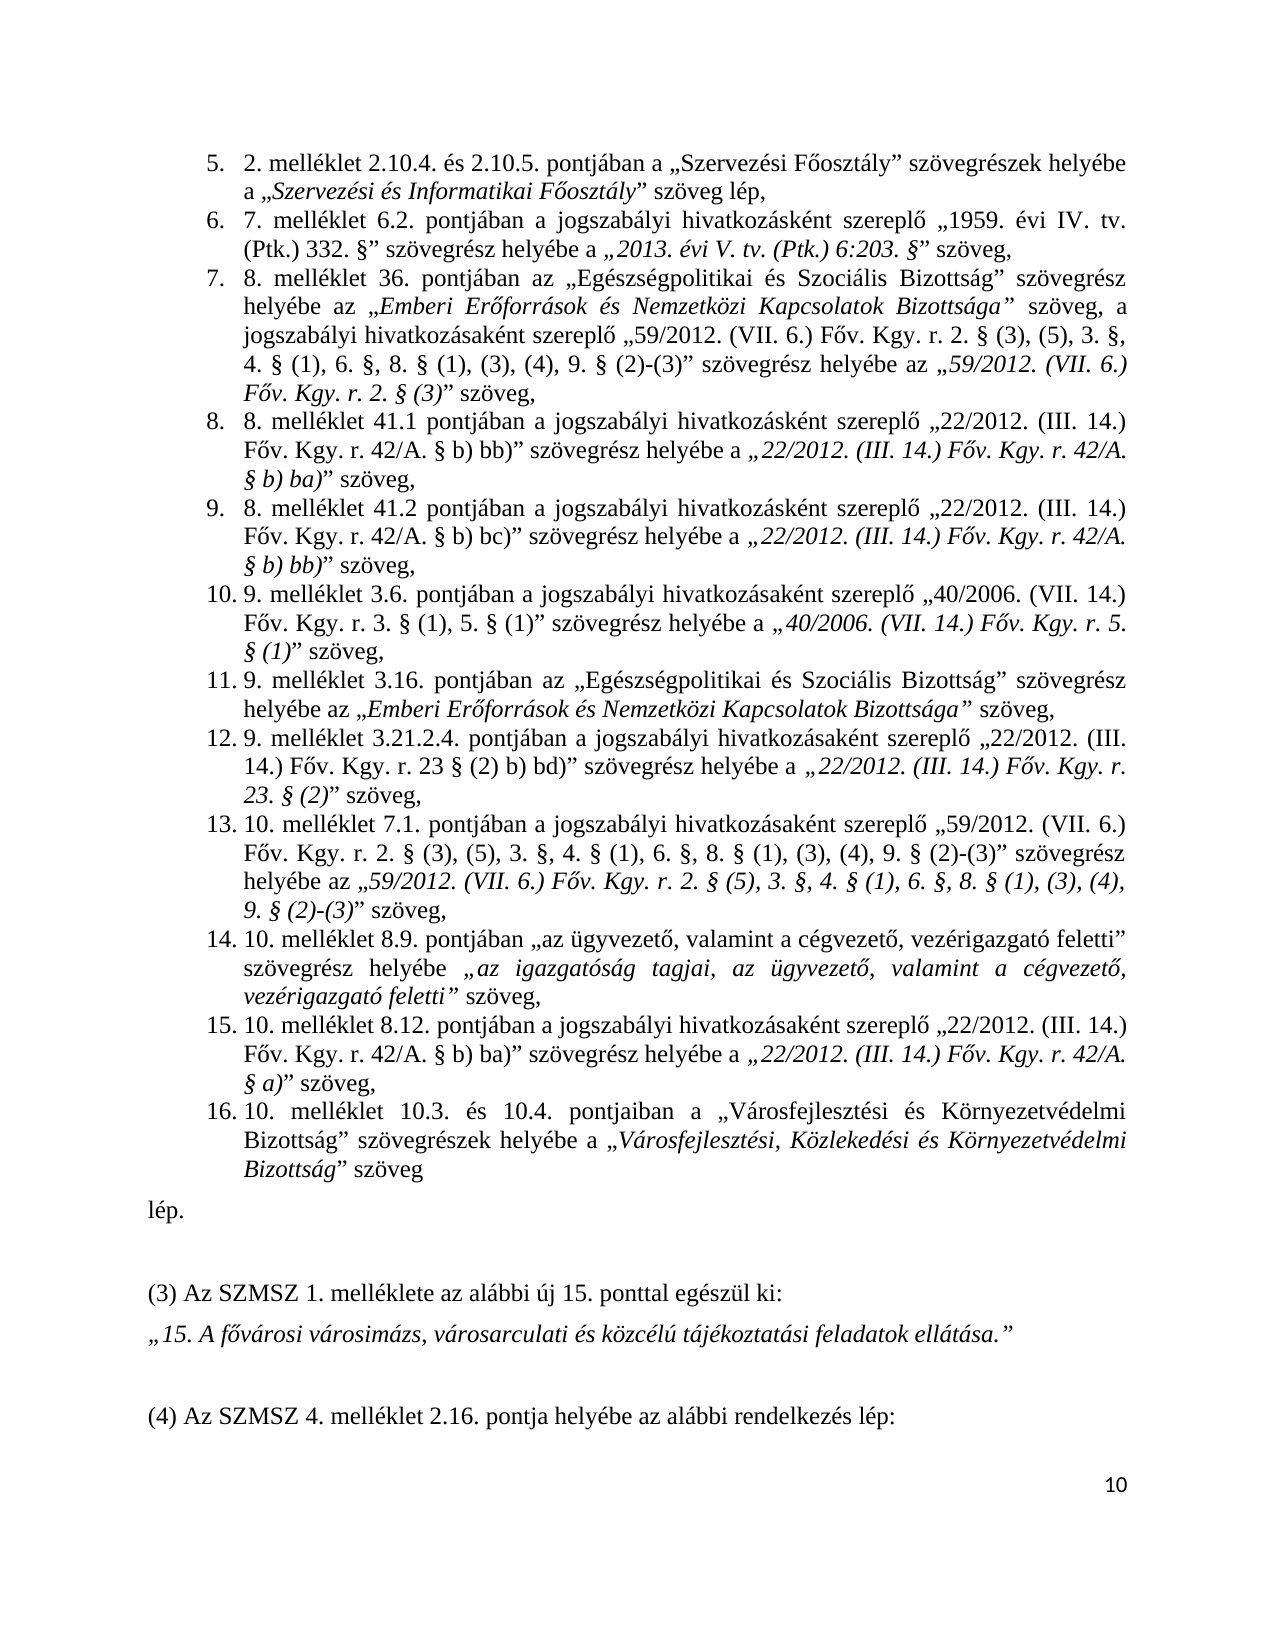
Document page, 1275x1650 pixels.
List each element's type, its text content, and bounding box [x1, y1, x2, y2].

list 9. melléklet 3.21.2.4. pontjában a jogszabályi hivatkozásaként szereplő „22/2012. (III. 14.) Főv. Kgy. r. 23 § (2) b) bd)” szövegrész helyébe a „22/2012. (III. 14.) Főv. Kgy. r. 23. § (2)” szöveg, [206, 723, 1127, 809]
text „15. A fővárosi városimázs, városarculati és közcélú tájékoztatási feladatok ellátása.” [148, 1319, 1127, 1348]
text lép. [148, 1195, 1127, 1224]
list 10. melléklet 10.3. és 10.4. pontjaiban a „Városfejlesztési és Környezetvédelmi Bizottság” szövegrészek helyébe a „Városfejlesztési, Közlekedési és Környezetvédelmi Bizottság” szöveg [206, 1096, 1127, 1183]
list 9. melléklet 3.6. pontjában a jogszabályi hivatkozásaként szereplő „40/2006. (VII. 14.) Főv. Kgy. r. 3. § (1), 5. § (1)” szövegrész helyébe a „40/2006. (VII. 14.) Főv. Kgy. r. 5. § (1)” szöveg, [206, 579, 1127, 665]
list 7. melléklet 6.2. pontjában a jogszabályi hivatkozásként szereplő „1959. évi IV. tv. (Ptk.) 332. §” szövegrész helyébe a „2013. évi V. tv. (Ptk.) 6:203. §” szöveg, [206, 205, 1127, 263]
list 9. melléklet 3.16. pontjában az „Egészségpolitikai és Szociális Bizottság” szövegrész helyébe az „Emberi Erőforrások és Nemzetközi Kapcsolatok Bizottsága” szöveg, [206, 665, 1127, 723]
list 8. melléklet 41.2 pontjában a jogszabályi hivatkozásként szereplő „22/2012. (III. 14.) Főv. Kgy. r. 42/A. § b) bc)” szövegrész helyébe a „22/2012. (III. 14.) Főv. Kgy. r. 42/A. § b) bb)” szöveg, [206, 493, 1127, 579]
list 10. melléklet 8.12. pontjában a jogszabályi hivatkozásaként szereplő „22/2012. (III. 14.) Főv. Kgy. r. 42/A. § b) ba)” szövegrész helyébe a „22/2012. (III. 14.) Főv. Kgy. r. 42/A. § a)” szöveg, [206, 1010, 1127, 1096]
list 8. melléklet 41.1 pontjában a jogszabályi hivatkozásként szereplő „22/2012. (III. 14.) Főv. Kgy. r. 42/A. § b) bb)” szövegrész helyébe a „22/2012. (III. 14.) Főv. Kgy. r. 42/A. § b) ba)” szöveg, [206, 406, 1127, 493]
text (4) Az SZMSZ 4. melléklet 2.16. pontja helyébe az alábbi rendelkezés lép: [148, 1401, 1127, 1430]
list 10. melléklet 8.9. pontjában „az ügyvezető, valamint a cégvezető, vezérigazgató feletti” szövegrész helyébe „az igazgatóság tagjai, az ügyvezető, valamint a cégvezető, vezérigazgató feletti” szöveg, [206, 924, 1127, 1010]
list 8. melléklet 36. pontjában az „Egészségpolitikai és Szociális Bizottság” szövegrész helyébe az „Emberi Erőforrások és Nemzetközi Kapcsolatok Bizottsága” szöveg, a jogszabályi hivatkozásaként szereplő „59/2012. (VII. 6.) Főv. Kgy. r. 2. § (3), (5), 3. §, 4. § (1), 6. §, 8. § (1), (3), (4), 9. § (2)-(3)” szövegrész helyébe az „59/2012. (VII. 6.) Főv. Kgy. r. 2. § (3)” szöveg, [206, 263, 1127, 406]
list 10. melléklet 7.1. pontjában a jogszabályi hivatkozásaként szereplő „59/2012. (VII. 6.) Főv. Kgy. r. 2. § (3), (5), 3. §, 4. § (1), 6. §, 8. § (1), (3), (4), 9. § (2)-(3)” szövegrész helyébe az „59/2012. (VII. 6.) Főv. Kgy. r. 2. § (5), 3. §, 4. § (1), 6. §, 8. § (1), (3), (4), 9. § (2)-(3)” szöveg, [206, 809, 1127, 924]
text (3) Az SZMSZ 1. melléklete az alábbi új 15. ponttal egészül ki: [148, 1278, 1127, 1306]
list 2. melléklet 2.10.4. és 2.10.5. pontjában a „Szervezési Főosztály” szövegrészek helyébe a „Szervezési és Informatikai Főosztály” szöveg lép, [206, 148, 1127, 205]
